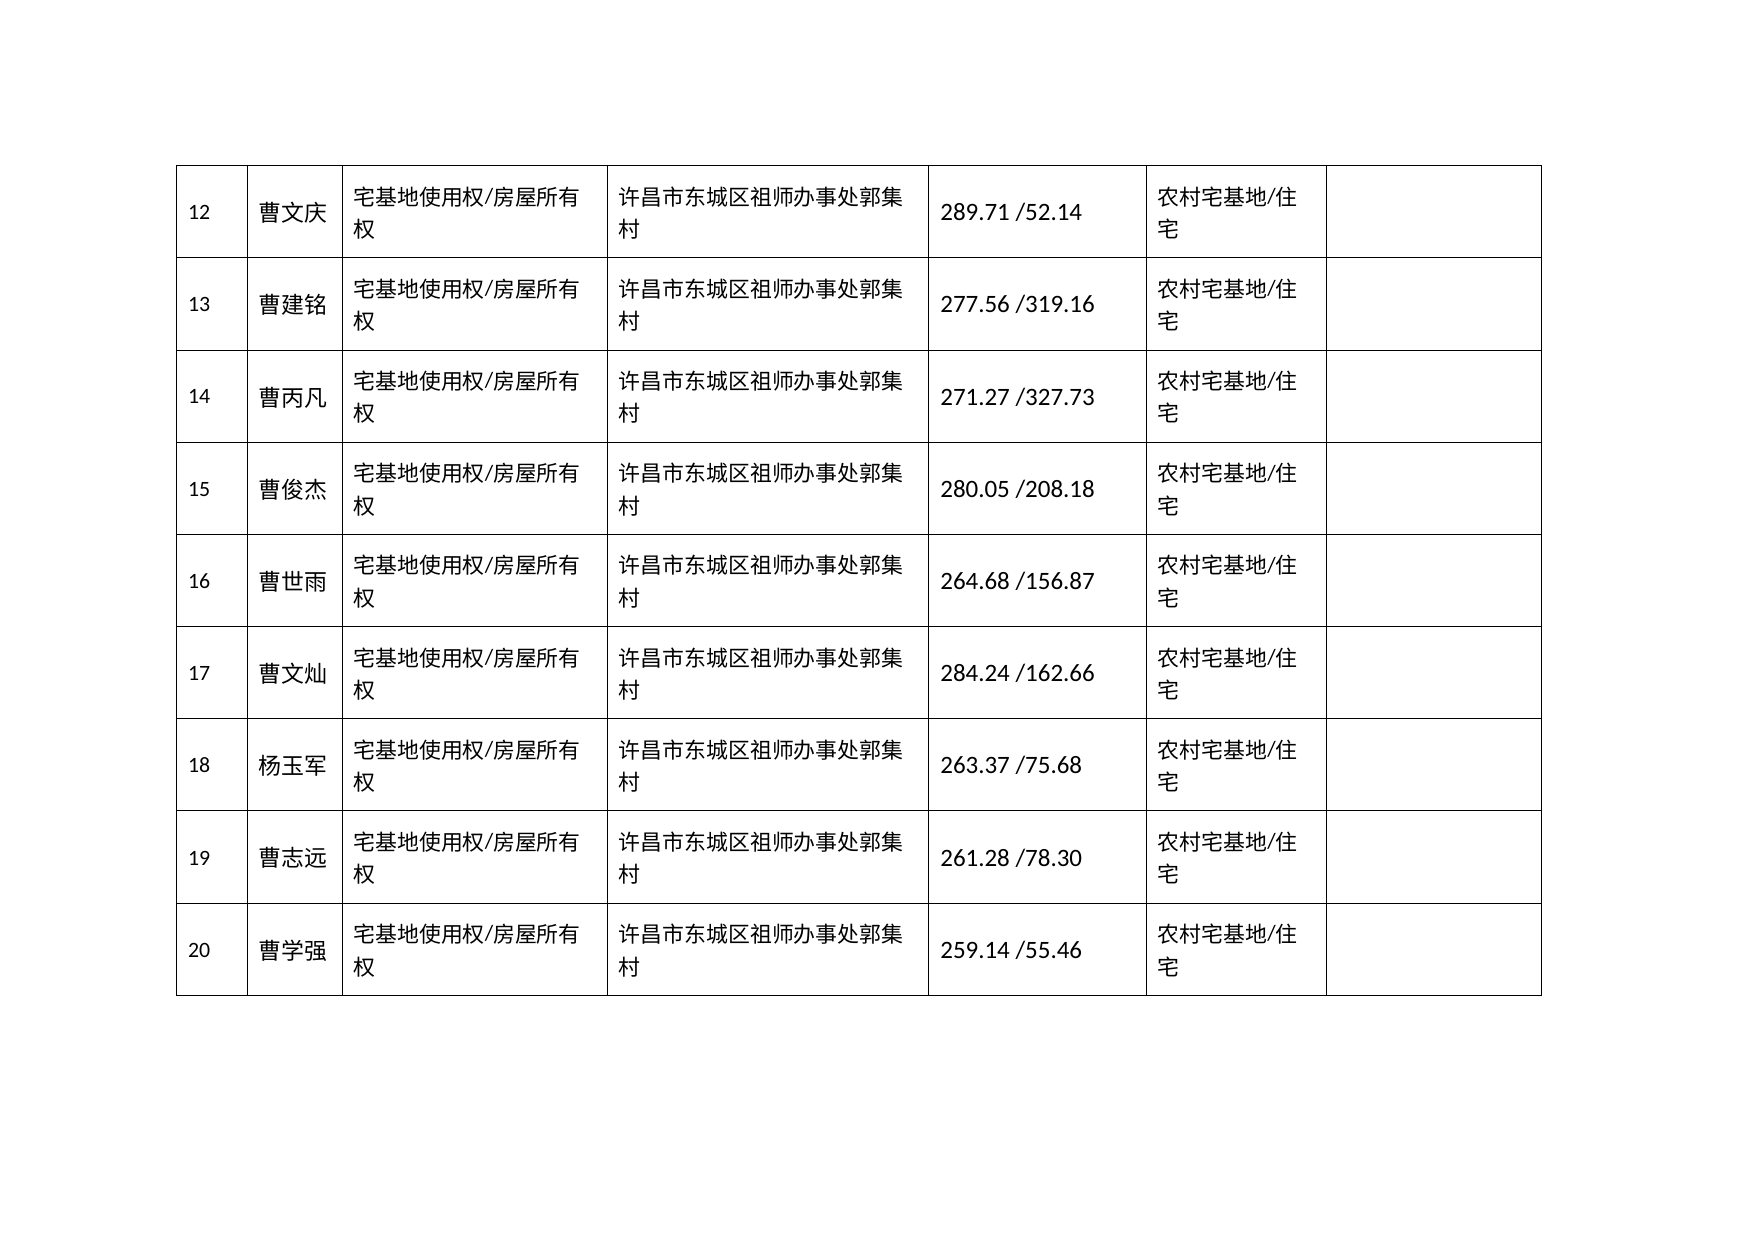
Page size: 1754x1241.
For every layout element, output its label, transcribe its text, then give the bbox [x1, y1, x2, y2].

table_cell 农村宅基地/住宅 [1147, 535, 1326, 626]
table_cell [1327, 535, 1541, 626]
table_cell 曹建铭 [248, 258, 342, 349]
table_cell [1327, 719, 1541, 810]
table_cell 农村宅基地/住宅 [1147, 719, 1326, 810]
table_cell 289.71 /52.14 [929, 166, 1146, 257]
table_cell 263.37 /75.68 [929, 719, 1146, 810]
table_cell 许昌市东城区祖师办事处郭集村 [608, 535, 928, 626]
table_cell 宅基地使用权/房屋所有权 [343, 166, 607, 257]
table_cell [1327, 811, 1541, 903]
table_cell 曹丙凡 [248, 351, 342, 442]
table_cell 农村宅基地/住宅 [1147, 627, 1326, 718]
table_cell 12 [177, 166, 247, 257]
table_cell 宅基地使用权/房屋所有权 [343, 351, 607, 442]
table_cell 曹世雨 [248, 535, 342, 626]
table_cell [1327, 166, 1541, 257]
table_cell 宅基地使用权/房屋所有权 [343, 535, 607, 626]
table_cell 农村宅基地/住宅 [1147, 904, 1326, 995]
table_cell 曹学强 [248, 904, 342, 995]
table_cell 宅基地使用权/房屋所有权 [343, 719, 607, 810]
table_cell 18 [177, 719, 247, 810]
table_cell [1327, 627, 1541, 718]
table_cell 264.68 /156.87 [929, 535, 1146, 626]
table_cell 宅基地使用权/房屋所有权 [343, 443, 607, 534]
table_cell 宅基地使用权/房屋所有权 [343, 258, 607, 349]
table_cell 14 [177, 351, 247, 442]
table_cell 271.27 /327.73 [929, 351, 1146, 442]
table_cell 20 [177, 904, 247, 995]
table_cell 16 [177, 535, 247, 626]
table_cell 曹俊杰 [248, 443, 342, 534]
table_cell 农村宅基地/住宅 [1147, 351, 1326, 442]
table_cell 宅基地使用权/房屋所有权 [343, 627, 607, 718]
table_cell 宅基地使用权/房屋所有权 [343, 904, 607, 995]
table_cell 农村宅基地/住宅 [1147, 166, 1326, 257]
table_cell 13 [177, 258, 247, 349]
table_cell [1327, 443, 1541, 534]
table_cell 曹志远 [248, 811, 342, 903]
table_cell 许昌市东城区祖师办事处郭集村 [608, 811, 928, 903]
table_cell 许昌市东城区祖师办事处郭集村 [608, 166, 928, 257]
table_cell 农村宅基地/住宅 [1147, 258, 1326, 349]
table_cell 许昌市东城区祖师办事处郭集村 [608, 258, 928, 349]
table_cell 261.28 /78.30 [929, 811, 1146, 903]
table_cell [1327, 258, 1541, 349]
table_cell 农村宅基地/住宅 [1147, 811, 1326, 903]
table_cell 280.05 /208.18 [929, 443, 1146, 534]
table_cell 许昌市东城区祖师办事处郭集村 [608, 443, 928, 534]
table_cell 许昌市东城区祖师办事处郭集村 [608, 627, 928, 718]
table_cell 曹文灿 [248, 627, 342, 718]
table_cell 许昌市东城区祖师办事处郭集村 [608, 904, 928, 995]
table_cell 284.24 /162.66 [929, 627, 1146, 718]
table_cell 259.14 /55.46 [929, 904, 1146, 995]
table_cell 杨玉军 [248, 719, 342, 810]
table_cell 277.56 /319.16 [929, 258, 1146, 349]
table_cell 许昌市东城区祖师办事处郭集村 [608, 351, 928, 442]
table_cell 宅基地使用权/房屋所有权 [343, 811, 607, 903]
table_cell 曹文庆 [248, 166, 342, 257]
table_cell [1327, 904, 1541, 995]
table_cell [1327, 351, 1541, 442]
table_cell 17 [177, 627, 247, 718]
table_cell 19 [177, 811, 247, 903]
table_cell 15 [177, 443, 247, 534]
table_cell 许昌市东城区祖师办事处郭集村 [608, 719, 928, 810]
table_cell 农村宅基地/住宅 [1147, 443, 1326, 534]
